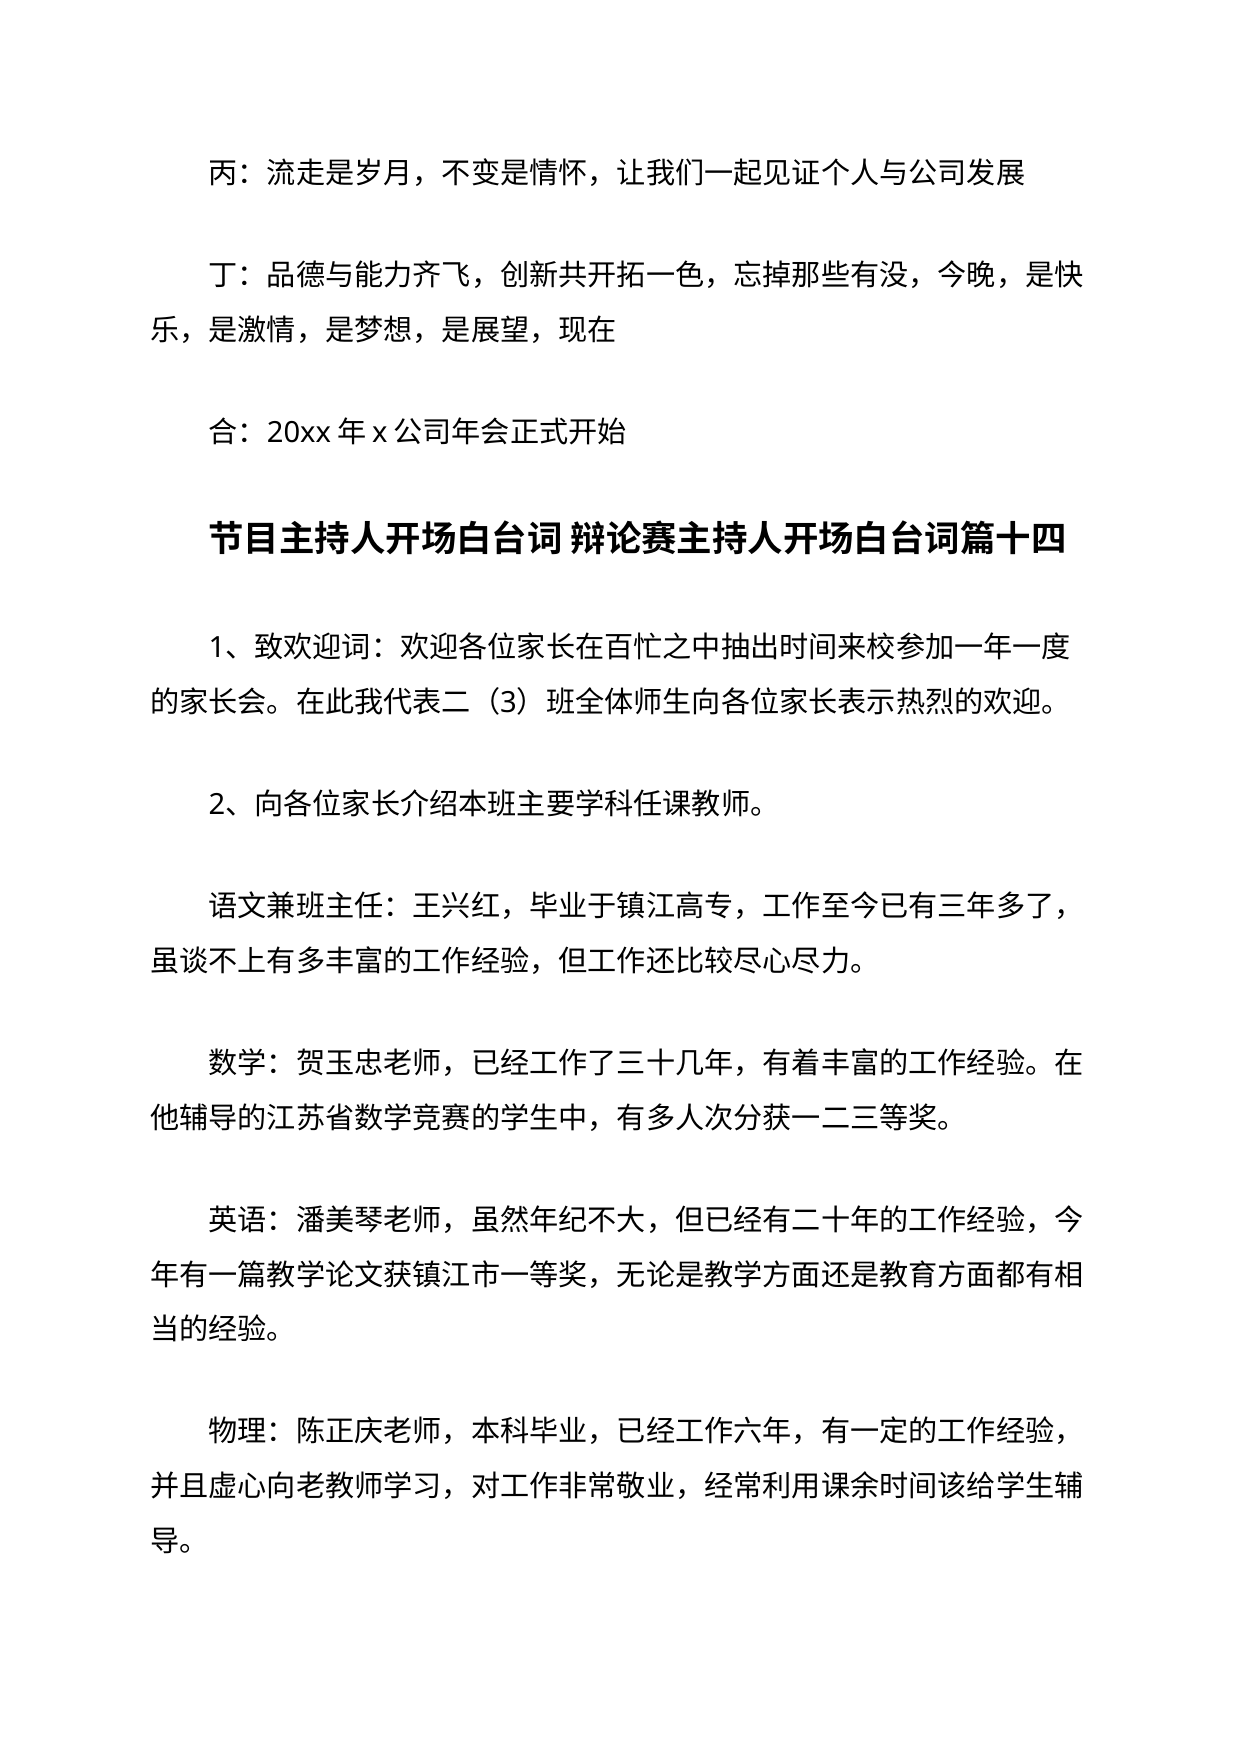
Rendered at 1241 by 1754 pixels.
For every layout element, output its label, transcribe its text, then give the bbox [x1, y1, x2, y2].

text 语文兼班主任：王兴红，毕业于镇江高专，工作至今已有三年多了，虽谈不上有多丰富的工作经验，但工作还比较尽心尽力。 [150, 883, 1090, 980]
text 数学：贺玉忠老师，已经工作了三十几年，有着丰富的工作经验。在他辅导的江苏省数学竞赛的学生中，有多人次分获一二三等奖。 [150, 1039, 1090, 1137]
text 丁：品德与能力齐飞，创新共开拓一色，忘掉那些有没，今晚，是快乐，是激情，是梦想，是展望，现在 [150, 252, 1090, 349]
text 2、向各位家长介绍本班主要学科任课教师。 [150, 781, 1090, 823]
text 物理：陈正庆老师，本科毕业，已经工作六年，有一定的工作经验，并且虚心向老教师学习，对工作非常敬业，经常利用课余时间该给学生辅导。 [150, 1408, 1090, 1560]
text 合：20xx年x公司年会正式开始 [150, 408, 1090, 451]
text 丙：流走是岁月，不变是情怀，让我们一起见证个人与公司发展 [150, 150, 1090, 192]
text 节目主持人开场白台词 辩论赛主持人开场白台词篇十四 [150, 510, 1090, 562]
text 英语：潘美琴老师，虽然年纪不大，但已经有二十年的工作经验，今年有一篇教学论文获镇江市一等奖，无论是教学方面还是教育方面都有相当的经验。 [150, 1196, 1090, 1348]
text 1、致欢迎词：欢迎各位家长在百忙之中抽出时间来校参加一年一度的家长会。在此我代表二（3）班全体师生向各位家长表示热烈的欢迎。 [150, 624, 1090, 721]
